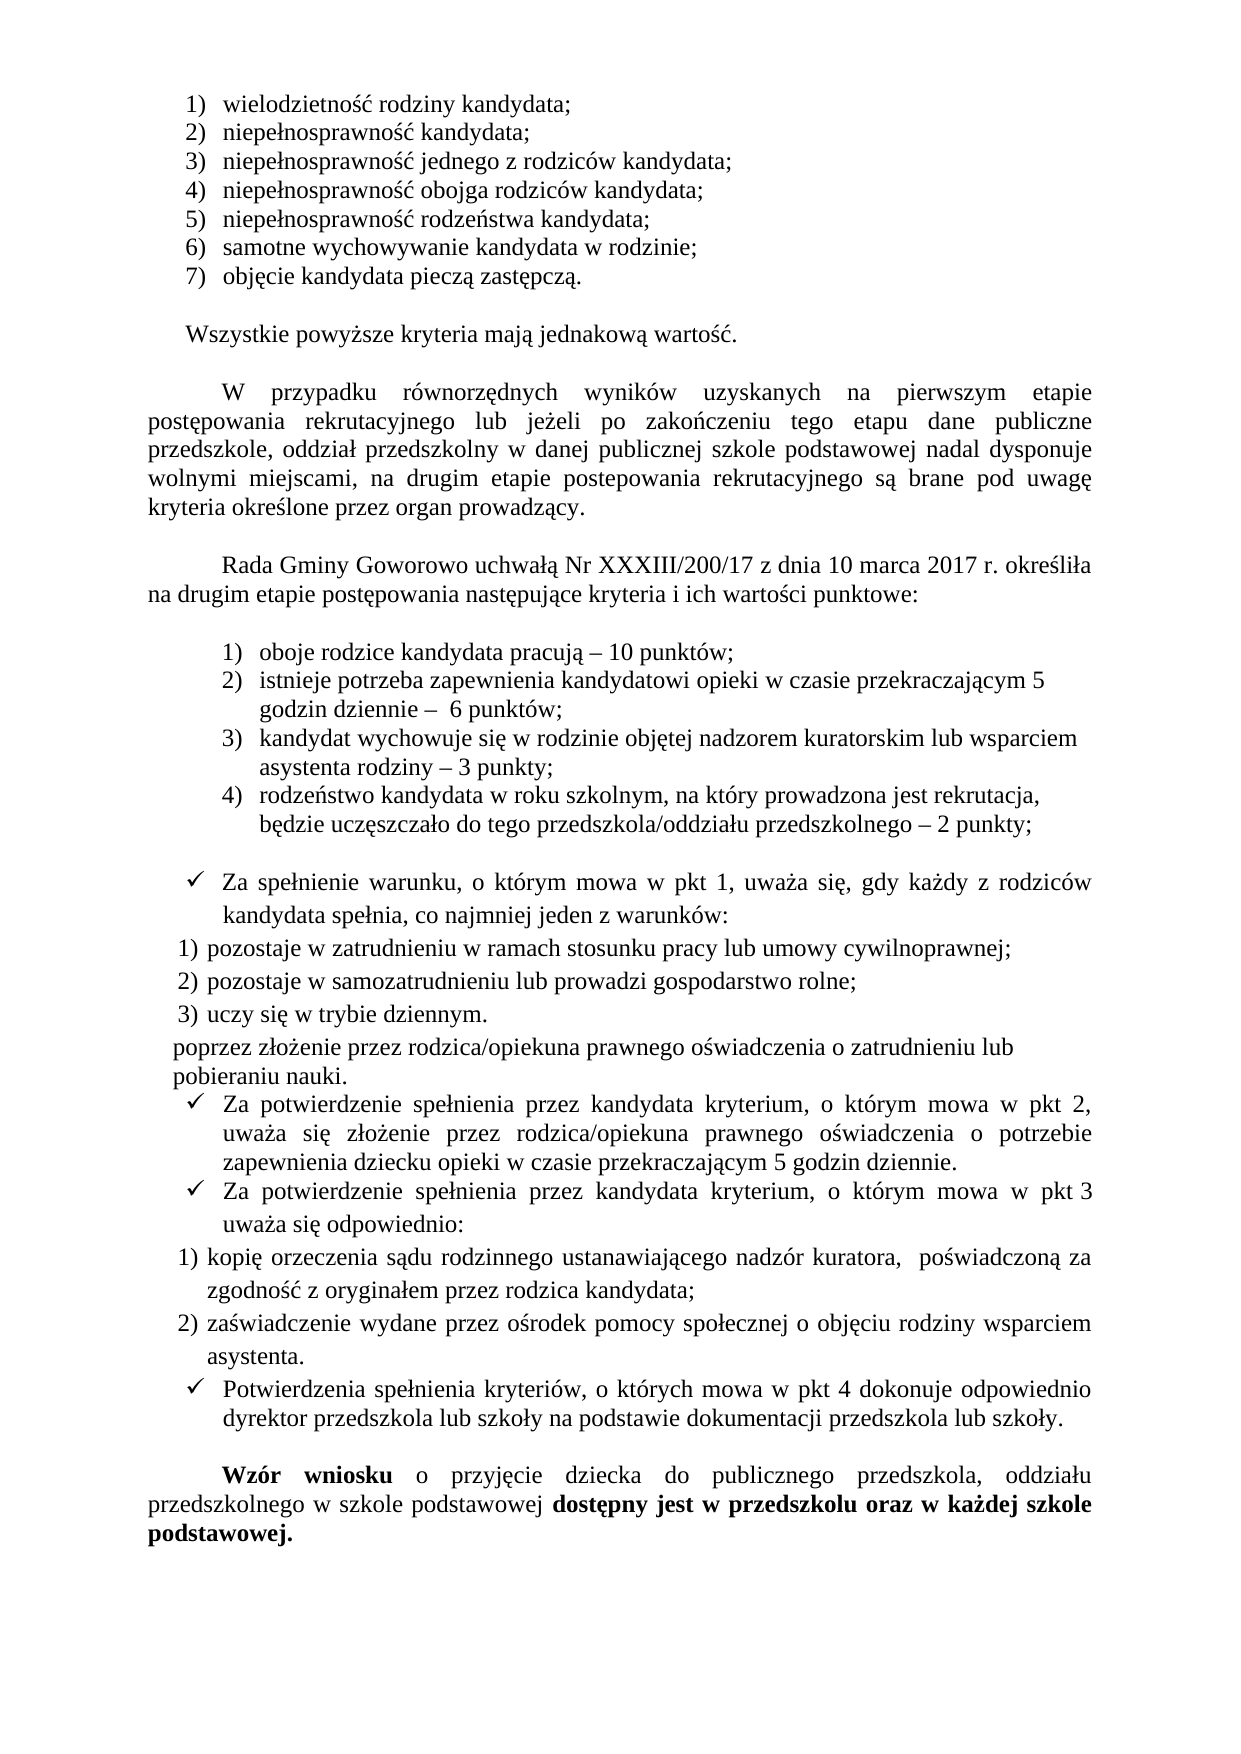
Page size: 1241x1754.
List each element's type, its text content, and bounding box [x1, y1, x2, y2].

list istnieje potrzeba zapewnienia kandydatowi opieki w czasie przekraczającym 5 godzin dziennie – 6 punktów; [222, 665, 1092, 723]
text Rada Gminy Goworowo uchwałą Nr XXXIII/200/17 z dnia 10 marca 2017 r. określiła na drugim etapie postępowania następujące kryteria i ich wartości punktowe: [148, 550, 1092, 607]
list niepełnosprawność rodzeństwa kandydata; [185, 204, 1092, 232]
list objęcie kandydata pieczą zastępczą. [185, 261, 1092, 290]
text Wzór wniosku o przyjęcie dziecka do publicznego przedszkola, oddziału przedszkolnego w szkole podstawowej dostępny jest w przedszkolu oraz w każdej szkole podstawowej. [148, 1461, 1092, 1547]
list wielodzietność rodziny kandydata; [185, 89, 1092, 117]
list kopię orzeczenia sądu rodzinnego ustanawiającego nadzór kuratora, poświadczoną za zgodność z oryginałem przez rodzica kandydata; [177, 1242, 1092, 1304]
list Potwierdzenia spełnienia kryteriów, o których mowa w pkt 4 dokonuje odpowiednio dyrektor przedszkola lub szkoły na podstawie dokumentacji przedszkola lub szkoły. [185, 1374, 1092, 1431]
list Za potwierdzenie spełnienia przez kandydata kryterium, o którym mowa w pkt 2, uważa się złożenie przez rodzica/opiekuna prawnego oświadczenia o potrzebie zapewnienia dziecku opieki w czasie przekraczającym 5 godzin dziennie. [185, 1089, 1092, 1176]
list niepełnosprawność obojga rodziców kandydata; [185, 175, 1092, 204]
list pozostaje w samozatrudnieniu lub prowadzi gospodarstwo rolne; [177, 966, 1092, 995]
list zaświadczenie wydane przez ośrodek pomocy społecznej o objęciu rodziny wsparciem asystenta. [177, 1308, 1092, 1370]
list samotne wychowywanie kandydata w rodzinie; [185, 232, 1092, 261]
list Za potwierdzenie spełnienia przez kandydata kryterium, o którym mowa w pkt 3 uważa się odpowiednio: [185, 1176, 1092, 1238]
list Za spełnienie warunku, o którym mowa w pkt 1, uważa się, gdy każdy z rodziców kandydata spełnia, co najmniej jeden z warunków: [185, 867, 1092, 929]
list pozostaje w zatrudnieniu w ramach stosunku pracy lub umowy cywilnoprawnej; [177, 933, 1092, 962]
text poprzez złożenie przez rodzica/opiekuna prawnego oświadczenia o zatrudnieniu lub [148, 1032, 1092, 1061]
list niepełnosprawność kandydata; [185, 117, 1092, 146]
text pobieraniu nauki. [148, 1061, 1092, 1089]
list uczy się w trybie dziennym. [177, 999, 1092, 1028]
text Wszystkie powyższe kryteria mają jednakową wartość. [148, 319, 1092, 348]
list oboje rodzice kandydata pracują – 10 punktów; [222, 637, 1092, 665]
list niepełnosprawność jednego z rodziców kandydata; [185, 146, 1092, 175]
text W przypadku równorzędnych wyników uzyskanych na pierwszym etapie postępowania rekrutacyjnego lub jeżeli po zakończeniu tego etapu dane publiczne przedszkole, oddział przedszkolny w danej publicznej szkole podstawowej nadal dysponuje wolnymi miejscami, na drugim etapie postepowania rekrutacyjnego są brane pod uwagę kryteria określone przez organ prowadzący. [148, 377, 1092, 521]
list kandydat wychowuje się w rodzinie objętej nadzorem kuratorskim lub wsparciem asystenta rodziny – 3 punkty; [222, 723, 1092, 780]
list rodzeństwo kandydata w roku szkolnym, na który prowadzona jest rekrutacja, będzie uczęszczało do tego przedszkola/oddziału przedszkolnego – 2 punkty; [222, 780, 1092, 838]
